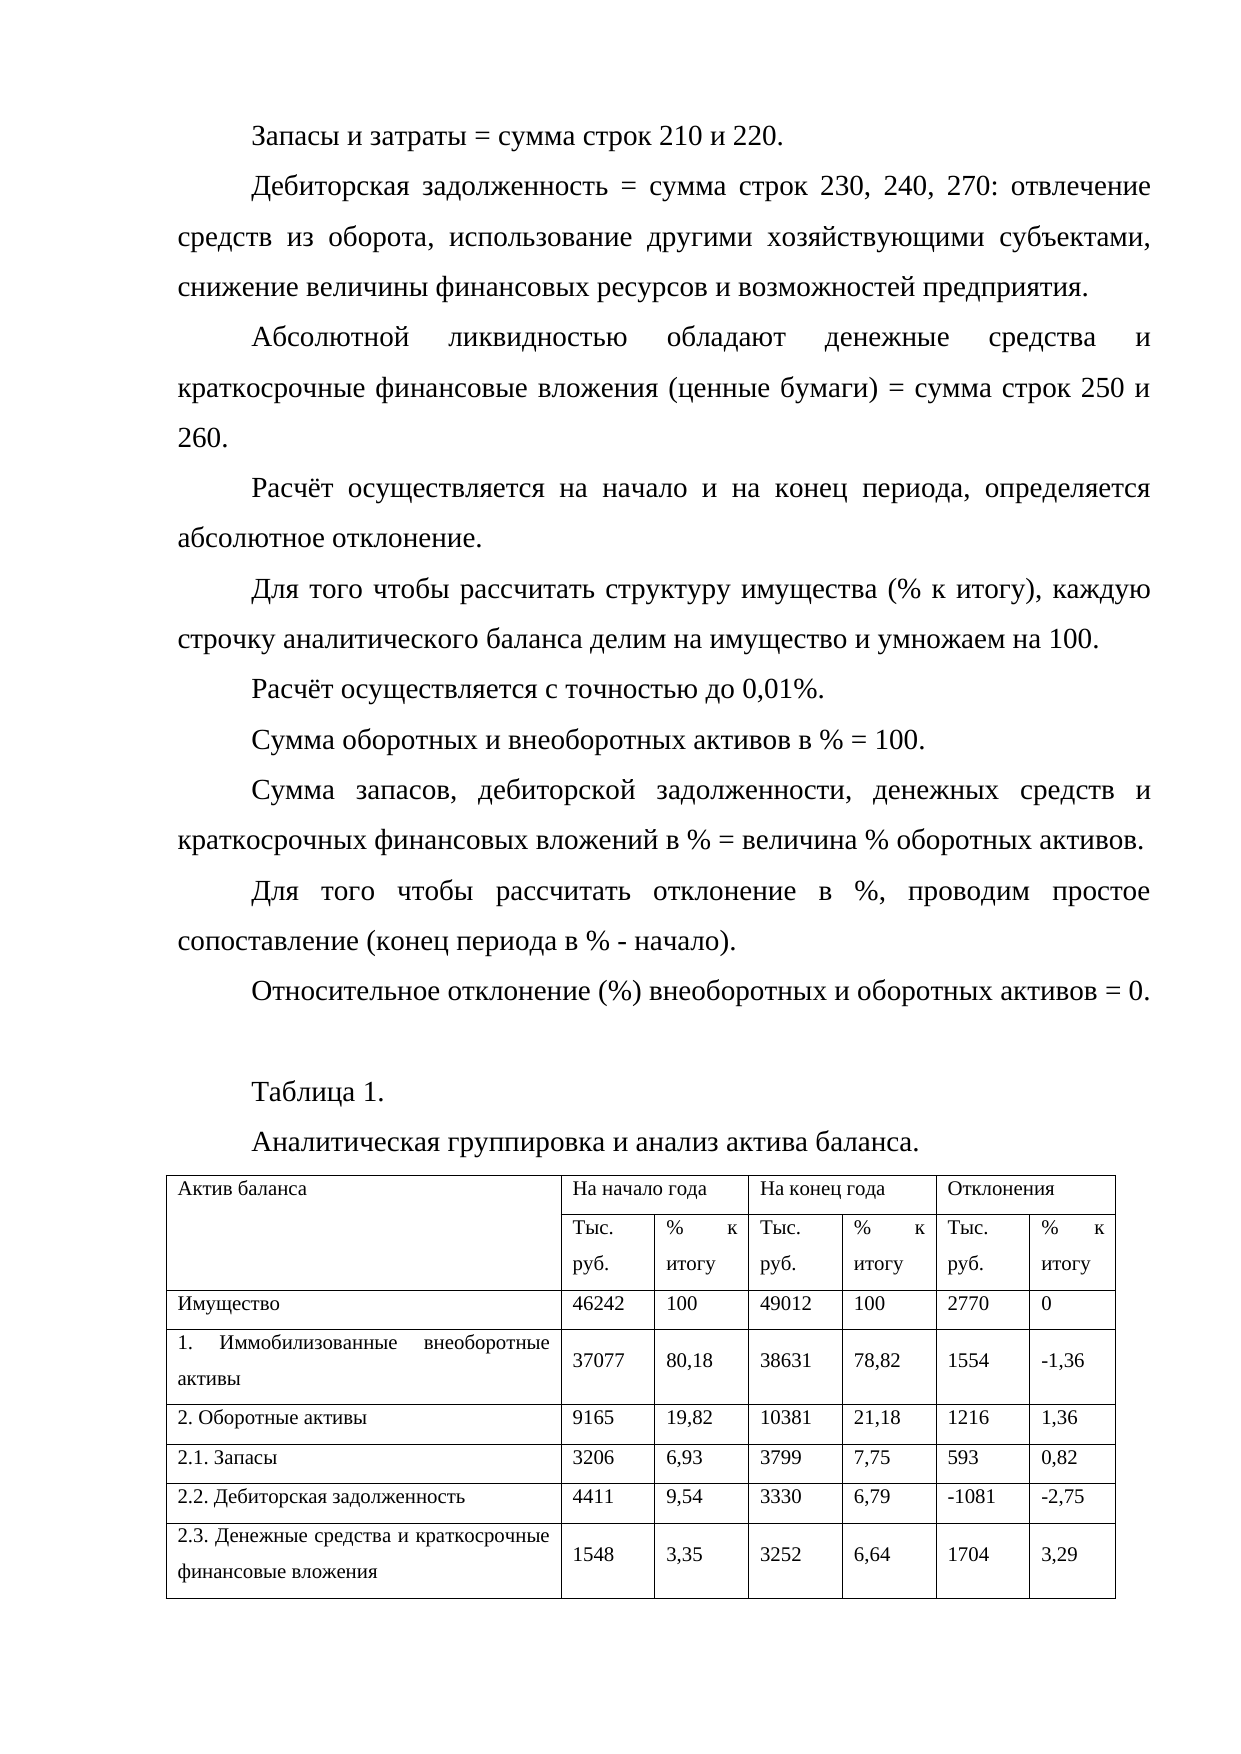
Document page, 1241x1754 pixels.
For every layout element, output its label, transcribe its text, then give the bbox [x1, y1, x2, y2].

table_cell 593 [937, 1445, 1029, 1483]
table_cell 37077 [562, 1330, 654, 1404]
text Для того чтобы рассчитать структуру имущества (% к итогу), каждую строчку аналитического баланса делим на имущество и умножаем на 100. [177, 571, 1152, 655]
table_header Отклонения [937, 1176, 1115, 1214]
text Таблица 1. [177, 1074, 1152, 1108]
table_cell 6,79 [843, 1484, 936, 1522]
table_cell 9,54 [655, 1484, 748, 1522]
table_cell 10381 [749, 1405, 842, 1444]
table_cell 100 [655, 1291, 748, 1329]
table_cell 19,82 [655, 1405, 748, 1444]
text Сумма запасов, дебиторской задолженности, денежных средств и краткосрочных финансовых вложений в % = величина % оборотных активов. [177, 772, 1152, 856]
table_cell 1. Иммобилизованные внеоборотные активы [167, 1330, 561, 1404]
table_cell 0 [1030, 1291, 1115, 1329]
text Сумма оборотных и внеоборотных активов в % = 100. [177, 722, 1152, 755]
table_cell 1,36 [1030, 1405, 1115, 1444]
table_header На начало года [562, 1176, 748, 1214]
table_cell 2.3. Денежные средства и краткосрочные финансовые вложения [167, 1524, 561, 1598]
text Аналитическая группировка и анализ актива баланса. [177, 1124, 1152, 1158]
text Относительное отклонение (%) внеоборотных и оборотных активов = 0. [177, 973, 1152, 1007]
table_cell -2,75 [1030, 1484, 1115, 1522]
table_cell Имущество [167, 1291, 561, 1329]
text Для того чтобы рассчитать отклонение в %, проводим простое сопоставление (конец периода в % - начало). [177, 873, 1152, 957]
text Абсолютной ликвидностью обладают денежные средства и краткосрочные финансовые вложения (ценные бумаги) = сумма строк 250 и 260. [177, 319, 1152, 453]
table_cell 2.2. Дебиторская задолженность [167, 1484, 561, 1522]
text Расчёт осуществляется с точностью до 0,01%. [177, 672, 1152, 705]
table_cell 38631 [749, 1330, 842, 1404]
table_cell 0,82 [1030, 1445, 1115, 1483]
table_cell % к итогу [1030, 1215, 1115, 1289]
table_cell -1081 [937, 1484, 1029, 1522]
table_cell 3252 [749, 1524, 842, 1598]
text Запасы и затраты = сумма строк 210 и 220. [177, 118, 1152, 152]
table_header На конец года [749, 1176, 936, 1214]
table_cell 4411 [562, 1484, 654, 1522]
table_cell 1548 [562, 1524, 654, 1598]
table_cell Тыс. руб. [937, 1215, 1029, 1289]
table_cell 3330 [749, 1484, 842, 1522]
table_cell 7,75 [843, 1445, 936, 1483]
table_cell 2.1. Запасы [167, 1445, 561, 1483]
table_cell 1704 [937, 1524, 1029, 1598]
table_cell 78,82 [843, 1330, 936, 1404]
table_cell 1554 [937, 1330, 1029, 1404]
table_cell 2770 [937, 1291, 1029, 1329]
table_cell 100 [843, 1291, 936, 1329]
text Расчёт осуществляется на начало и на конец периода, определяется абсолютное отклонение. [177, 470, 1152, 554]
table_cell 49012 [749, 1291, 842, 1329]
table_cell 3,29 [1030, 1524, 1115, 1598]
table_cell 6,64 [843, 1524, 936, 1598]
text Дебиторская задолженность = сумма строк 230, 240, 270: отвлечение средств из оборота, использование другими хозяйствующими субъектами, снижение величины финансовых ресурсов и возможностей предприятия. [177, 168, 1152, 303]
table_cell 3,35 [655, 1524, 748, 1598]
table_header Актив баланса [167, 1176, 561, 1289]
table_cell % к итогу [655, 1215, 748, 1289]
table_cell 2. Оборотные активы [167, 1405, 561, 1444]
table_cell 3799 [749, 1445, 842, 1483]
table_cell 9165 [562, 1405, 654, 1444]
table_cell 80,18 [655, 1330, 748, 1404]
table_cell 6,93 [655, 1445, 748, 1483]
table_cell 21,18 [843, 1405, 936, 1444]
table_cell 1216 [937, 1405, 1029, 1444]
table_cell -1,36 [1030, 1330, 1115, 1404]
table_cell 3206 [562, 1445, 654, 1483]
table_cell Тыс. руб. [749, 1215, 842, 1289]
table_cell 46242 [562, 1291, 654, 1329]
table_cell % к итогу [843, 1215, 936, 1289]
table_cell Тыс. руб. [562, 1215, 654, 1289]
